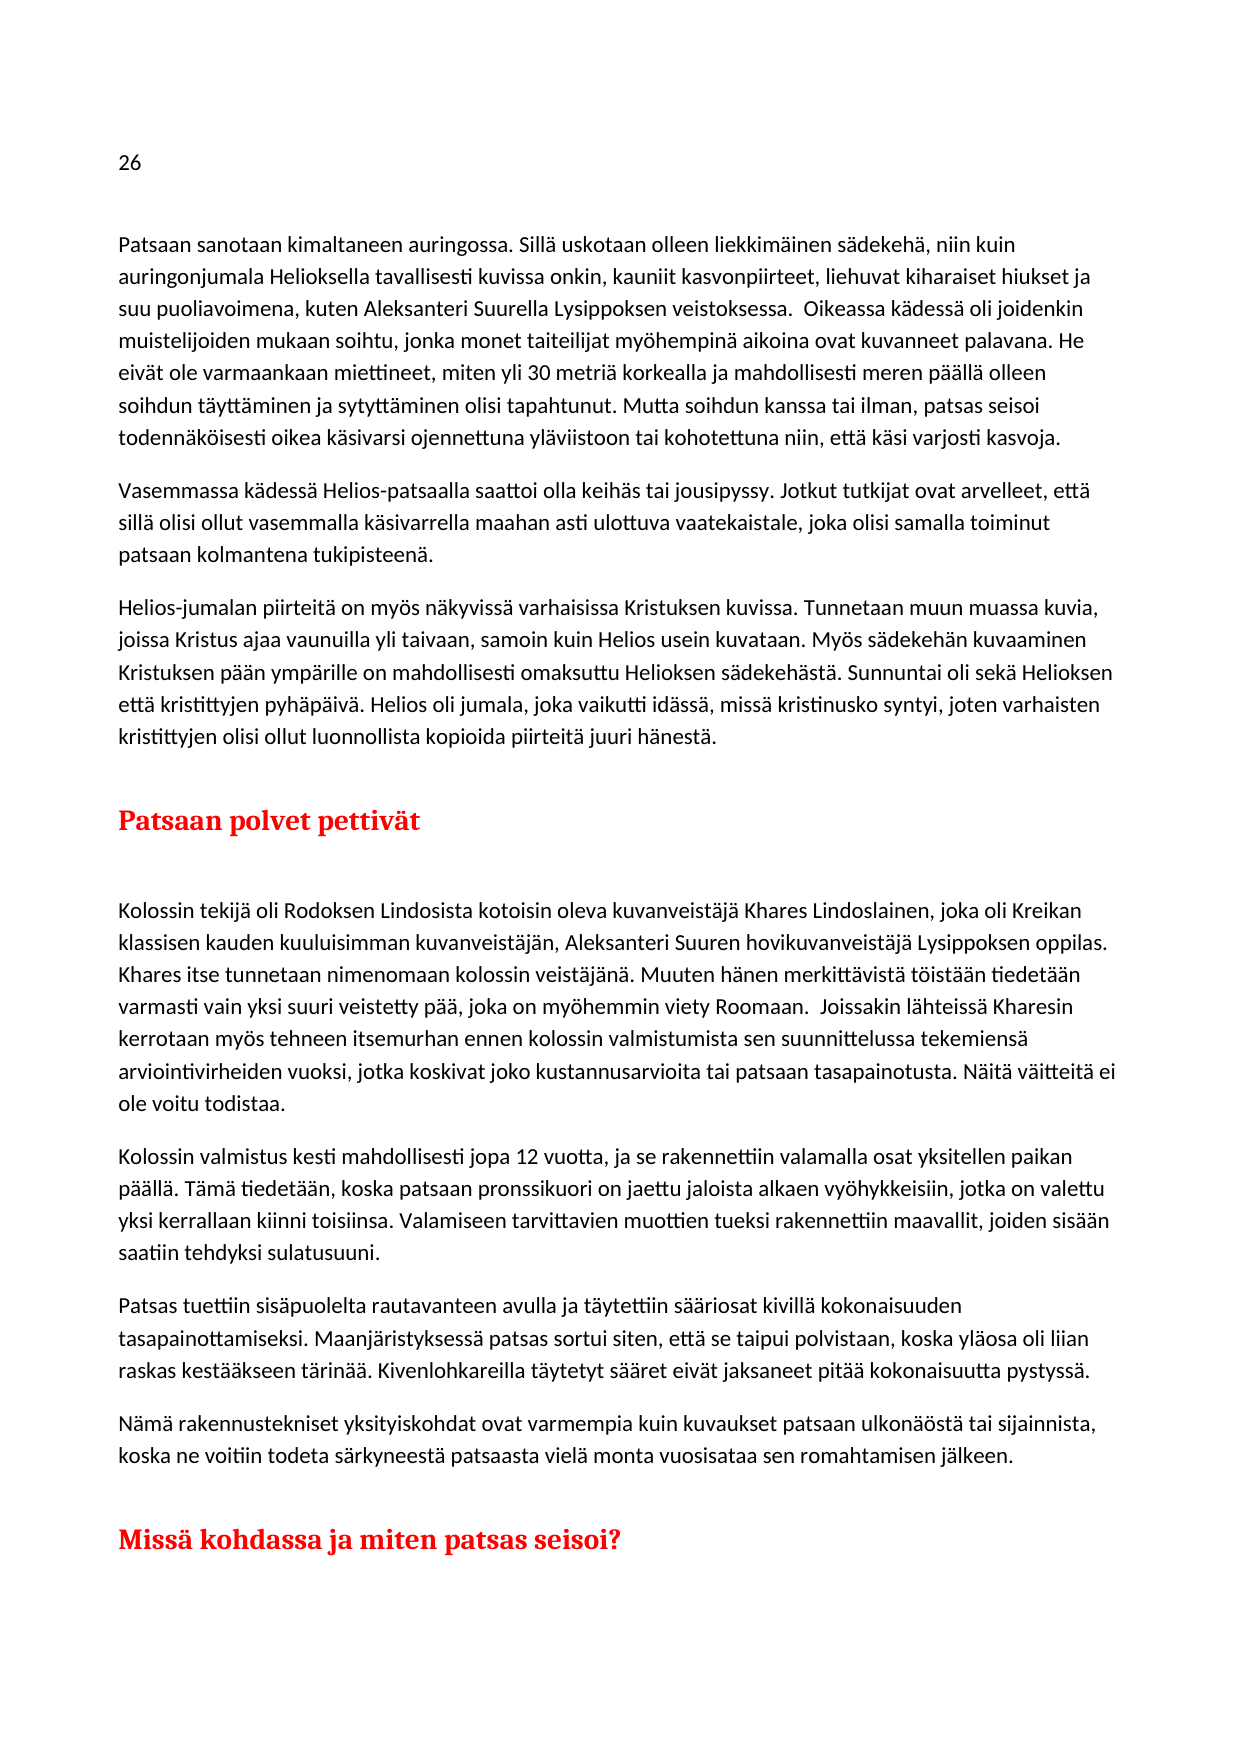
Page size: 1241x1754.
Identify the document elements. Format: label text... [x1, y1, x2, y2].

text Helios-jumalan piirteitä on myös näkyvissä varhaisissa Kristuksen kuvissa. Tunnetaan muun muassa kuvia, joissa Kristus ajaa vaunuilla yli taivaan, samoin kuin Helios usein kuvataan. Myös sädekehän kuvaaminen Kristuksen pään ympärille on mahdollisesti omaksuttu Helioksen sädekehästä. Sunnuntai oli sekä Helioksen että kristittyjen pyhäpäivä. Helios oli jumala, joka vaikutti idässä, missä kristinusko syntyi, joten varhaisten kristittyjen olisi ollut luonnollista kopioida piirteitä juuri hänestä. [118, 593, 1122, 750]
text Patsas tuettiin sisäpuolelta rautavanteen avulla ja täytettiin sääriosat kivillä kokonaisuuden tasapainottamiseksi. Maanjäristyksessä patsas sortui siten, että se taipui polvistaan, koska yläosa oli liian raskas kestääkseen tärinää. Kivenlohkareilla täytetyt sääret eivät jaksaneet pitää kokonaisuutta pystyssä. [118, 1292, 1122, 1384]
text Nämä rakennustekniset yksityiskohdat ovat varmempia kuin kuvaukset patsaan ulkonäöstä tai sijainnista, koska ne voitiin todeta särkyneestä patsaasta vielä monta vuosisataa sen romahtamisen jälkeen. [118, 1409, 1122, 1469]
text Patsaan sanotaan kimaltaneen auringossa. Sillä uskotaan olleen liekkimäinen sädekehä, niin kuin auringonjumala Helioksella tavallisesti kuvissa onkin, kauniit kasvonpiirteet, liehuvat kiharaiset hiukset ja suu puoliavoimena, kuten Aleksanteri Suurella Lysippoksen veistoksessa. Oikeassa kädessä oli joidenkin muistelijoiden mukaan soihtu, jonka monet taiteilijat myöhempinä aikoina ovat kuvanneet palavana. He eivät ole varmaankaan miettineet, miten yli 30 metriä korkealla ja mahdollisesti meren päällä olleen soihdun täyttäminen ja sytyttäminen olisi tapahtunut. Mutta soihdun kanssa tai ilman, patsas seisoi todennäköisesti oikea käsivarsi ojennettuna yläviistoon tai kohotettuna niin, että käsi varjosti kasvoja. [118, 230, 1122, 451]
text Kolossin tekijä oli Rodoksen Lindosista kotoisin oleva kuvanveistäjä Khares Lindoslainen, joka oli Kreikan klassisen kauden kuuluisimman kuvanveistäjän, Aleksanteri Suuren hovikuvanveistäjä Lysippoksen oppilas. Khares itse tunnetaan nimenomaan kolossin veistäjänä. Muuten hänen merkittävistä töistään tiedetään varmasti vain yksi suuri veistetty pää, joka on myöhemmin viety Roomaan. Joissakin lähteissä Kharesin kerrotaan myös tehneen itsemurhan ennen kolossin valmistumista sen suunnittelussa tekemiensä arviointivirheiden vuoksi, jotka koskivat joko kustannusarvioita tai patsaan tasapainotusta. Näitä väitteitä ei ole voitu todistaa. [118, 896, 1122, 1117]
text Vasemmassa kädessä Helios-patsaalla saattoi olla keihäs tai jousipyssy. Jotkut tutkijat ovat arvelleet, että sillä olisi ollut vasemmalla käsivarrella maahan asti ulottuva vaatekaistale, joka olisi samalla toiminut patsaan kolmantena tukipisteenä. [118, 476, 1122, 568]
text Kolossin valmistus kesti mahdollisesti jopa 12 vuotta, ja se rakennettiin valamalla osat yksitellen paikan päällä. Tämä tiedetään, koska patsaan pronssikuori on jaettu jaloista alkaen vyöhykkeisiin, jotka on valettu yksi kerrallaan kiinni toisiinsa. Valamiseen tarvittavien muottien tueksi rakennettiin maavallit, joiden sisään saatiin tehdyksi sulatusuuni. [118, 1142, 1122, 1267]
subtitle Missä kohdassa ja miten patsas seisoi? [118, 1523, 1122, 1557]
subtitle Patsaan polvet pettivät [118, 804, 1122, 838]
